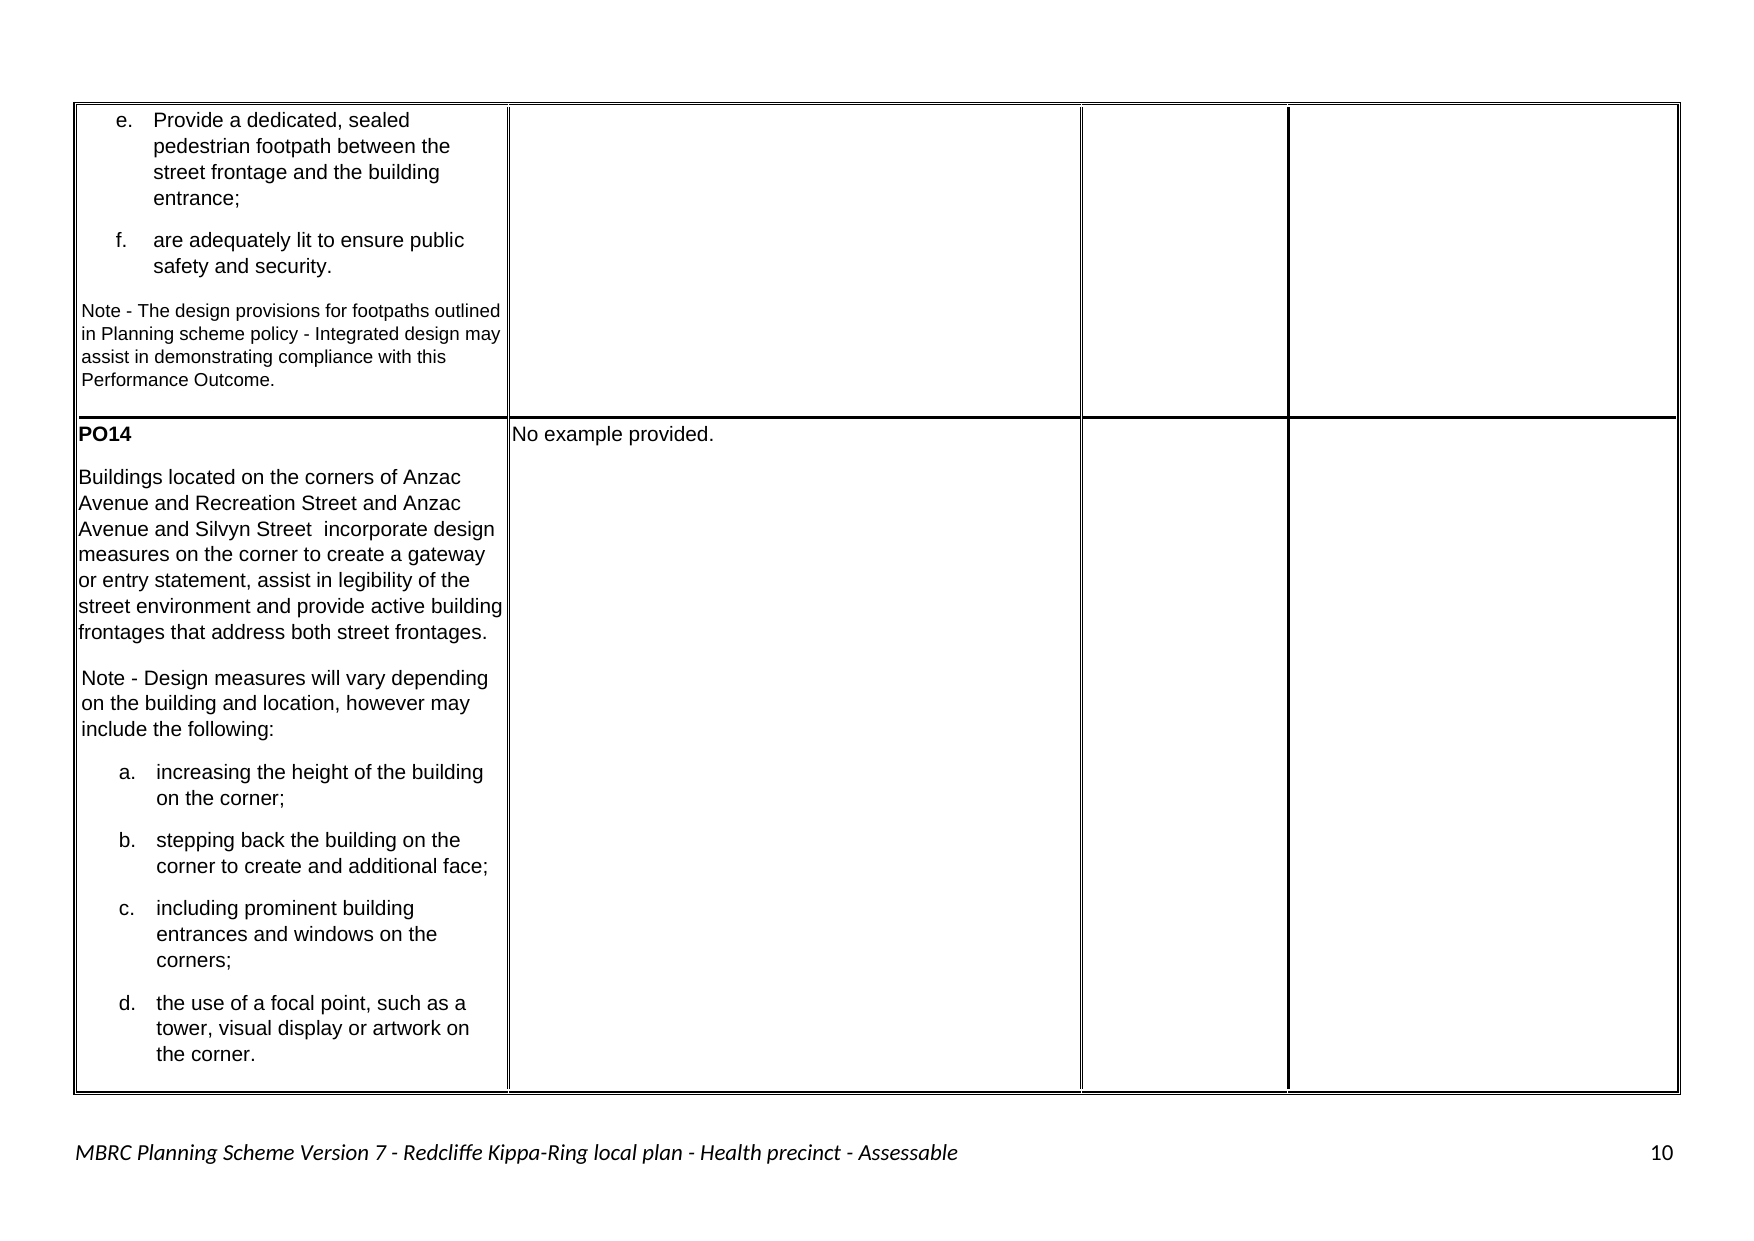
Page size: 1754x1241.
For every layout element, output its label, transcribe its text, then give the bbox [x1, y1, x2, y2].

table_cell No example provided. [509, 419, 1082, 1091]
table_cell [1082, 103, 1288, 416]
table_cell [1288, 416, 1677, 1091]
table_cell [509, 105, 1082, 416]
table_cell [1082, 419, 1288, 1091]
table_cell PO14 Buildings located on the corners of Anzac Avenue and Recreation Street and Anzac Avenue and Silvyn Street incorporate design measures on the corner to create a gateway or entry statement, assist in legibility of the street environment and provide active building frontages that address both street frontages. [77, 416, 508, 1091]
table_cell [1288, 105, 1677, 416]
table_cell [77, 105, 508, 416]
